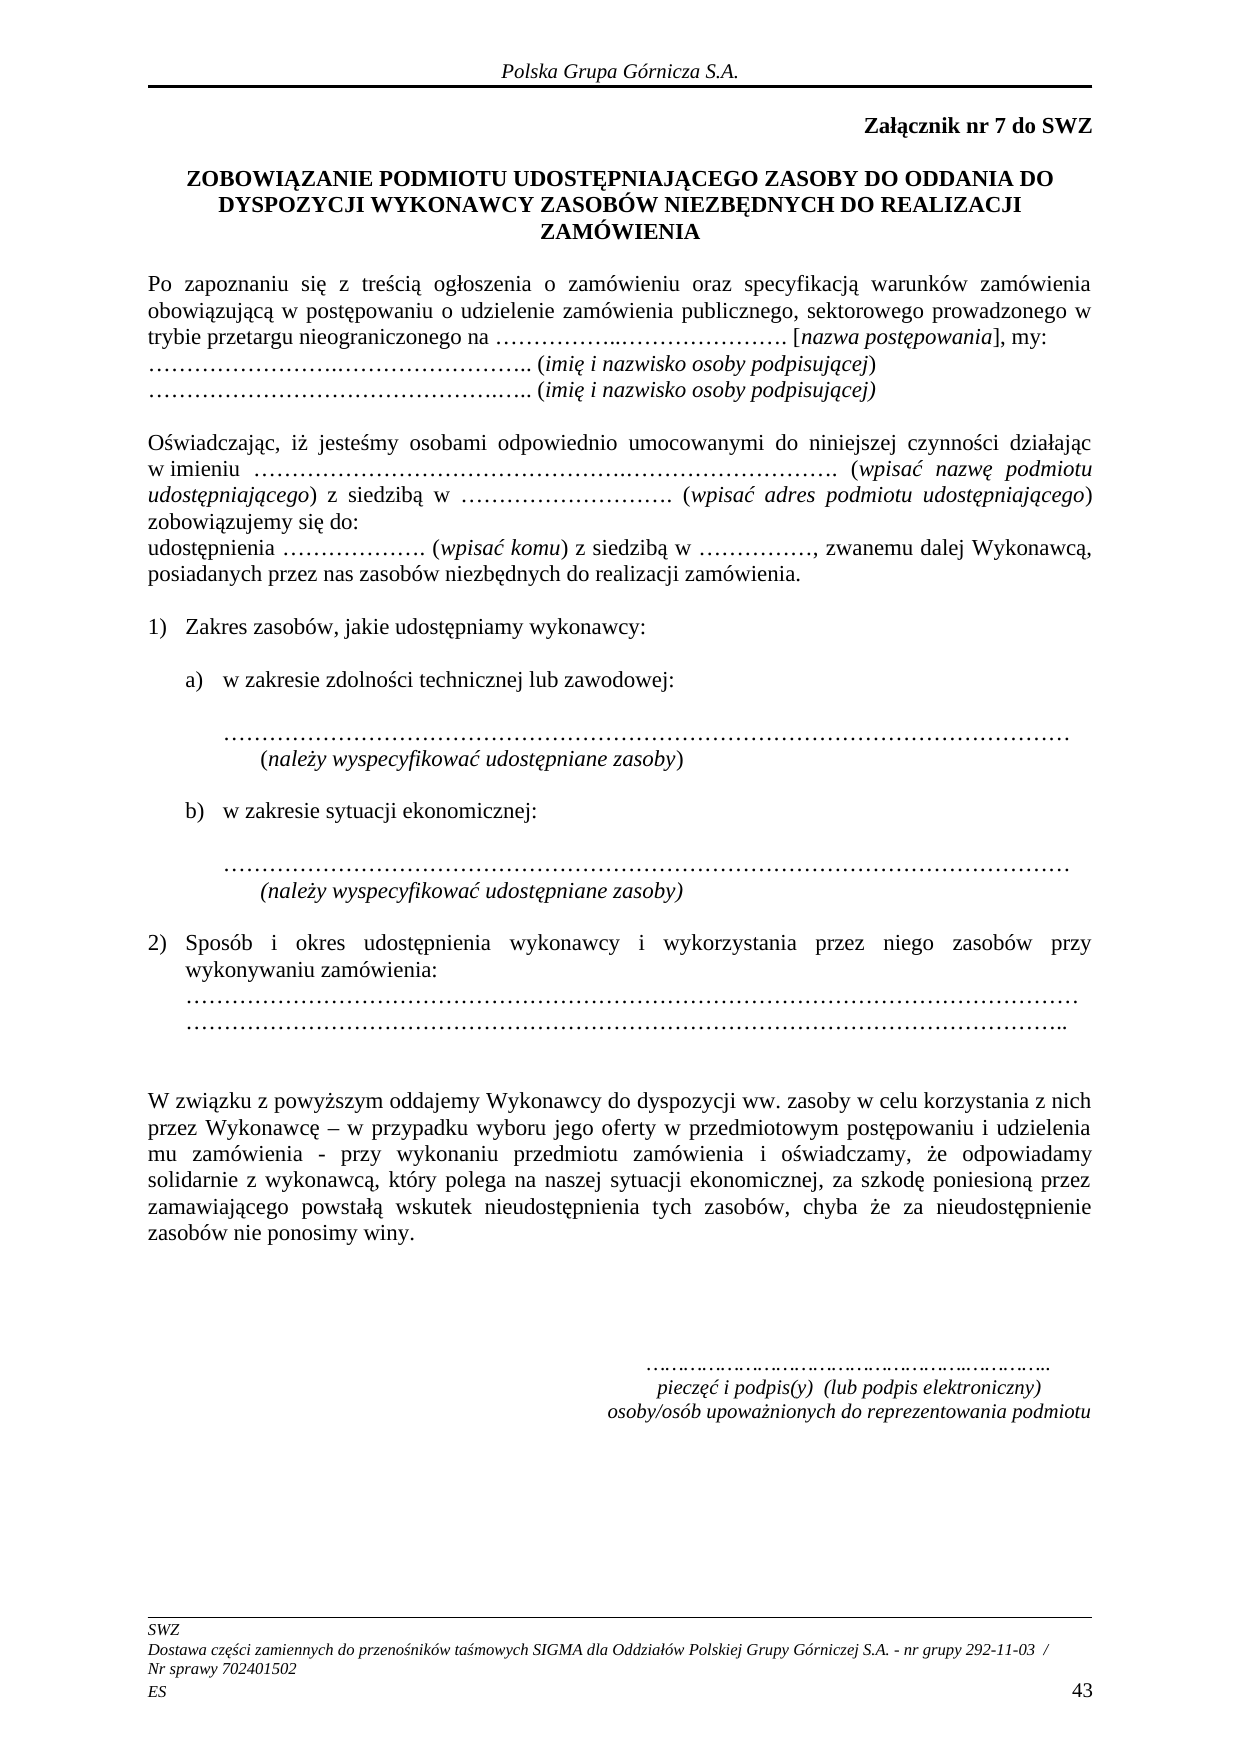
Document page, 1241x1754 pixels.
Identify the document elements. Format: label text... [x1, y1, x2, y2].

text ……………………………………….….. (imię i nazwisko osoby podpisującej) [148, 376, 1092, 402]
text ………………………………………………………………………………………………… [223, 718, 1092, 745]
text Oświadczając, iż jesteśmy osobami odpowiednio umocowanymi do niniejszej czynności działając w imieniu ………………………………………….………………………. (wpisać nazwę podmiotu udostępniającego) z siedzibą w ………………………. (wpisać adres podmiotu udostępniającego) zobowiązujemy się do: [148, 429, 1092, 534]
text ………………………………………………………………………………………………… [223, 850, 1092, 877]
list Sposób i okres udostępnienia wykonawcy i wykorzystania przez niego zasobów przy wykonywaniu zamówienia: [148, 929, 1092, 982]
text (należy wyspecyfikować udostępniane zasoby) [260, 745, 1092, 771]
text …………………………………………………………………………………………………………………………………………………………………………………………………………….. [185, 982, 1092, 1035]
list Zakres zasobów, jakie udostępniamy wykonawcy: [148, 613, 1092, 639]
text …………………….…………………….. (imię i nazwisko osoby podpisującej) [148, 349, 1092, 376]
text ZOBOWIĄZANIE PODMIOTU UDOSTĘPNIAJĄCEGO ZASOBY DO ODDANIA DO DYSPOZYCJI WYKONAWCY ZASOBÓW NIEZBĘDNYCH DO REALIZACJI ZAMÓWIENIA [148, 165, 1092, 244]
text (należy wyspecyfikować udostępniane zasoby) [260, 877, 1092, 903]
list w zakresie sytuacji ekonomicznej: [185, 798, 1092, 824]
text Po zapoznaniu się z treścią ogłoszenia o zamówieniu oraz specyfikacją warunków zamówienia obowiązującą w postępowaniu o udzielenie zamówienia publicznego, sektorowego prowadzonego w trybie przetargu nieograniczonego na ……………..…………………. [nazwa postępowania], my: [148, 271, 1092, 349]
text osoby/osób upoważnionych do reprezentowania podmiotu [606, 1399, 1092, 1423]
list w zakresie zdolności technicznej lub zawodowej: [185, 666, 1092, 692]
text udostępnienia ………………. (wpisać komu) z siedzibą w ……………, zwanemu dalej Wykonawcą, posiadanych przez nas zasobów niezbędnych do realizacji zamówienia. [148, 534, 1092, 587]
text Załącznik nr 7 do SWZ [148, 112, 1092, 139]
text W związku z powyższym oddajemy Wykonawcy do dyspozycji ww. zasoby w celu korzystania z nich przez Wykonawcę – w przypadku wyboru jego oferty w przedmiotowym postępowaniu i udzielenia mu zamówienia - przy wykonaniu przedmiotu zamówienia i oświadczamy, że odpowiadamy solidarnie z wykonawcą, który polega na naszej sytuacji ekonomicznej, za szkodę poniesioną przez zamawiającego powstałą wskutek nieudostępnienia tych zasobów, chyba że za nieudostępnienie zasobów nie ponosimy winy. [148, 1087, 1092, 1246]
text pieczęć i podpis(y) (lub podpis elektroniczny) [606, 1375, 1092, 1399]
text …………………………………………….………….. [606, 1351, 1092, 1375]
